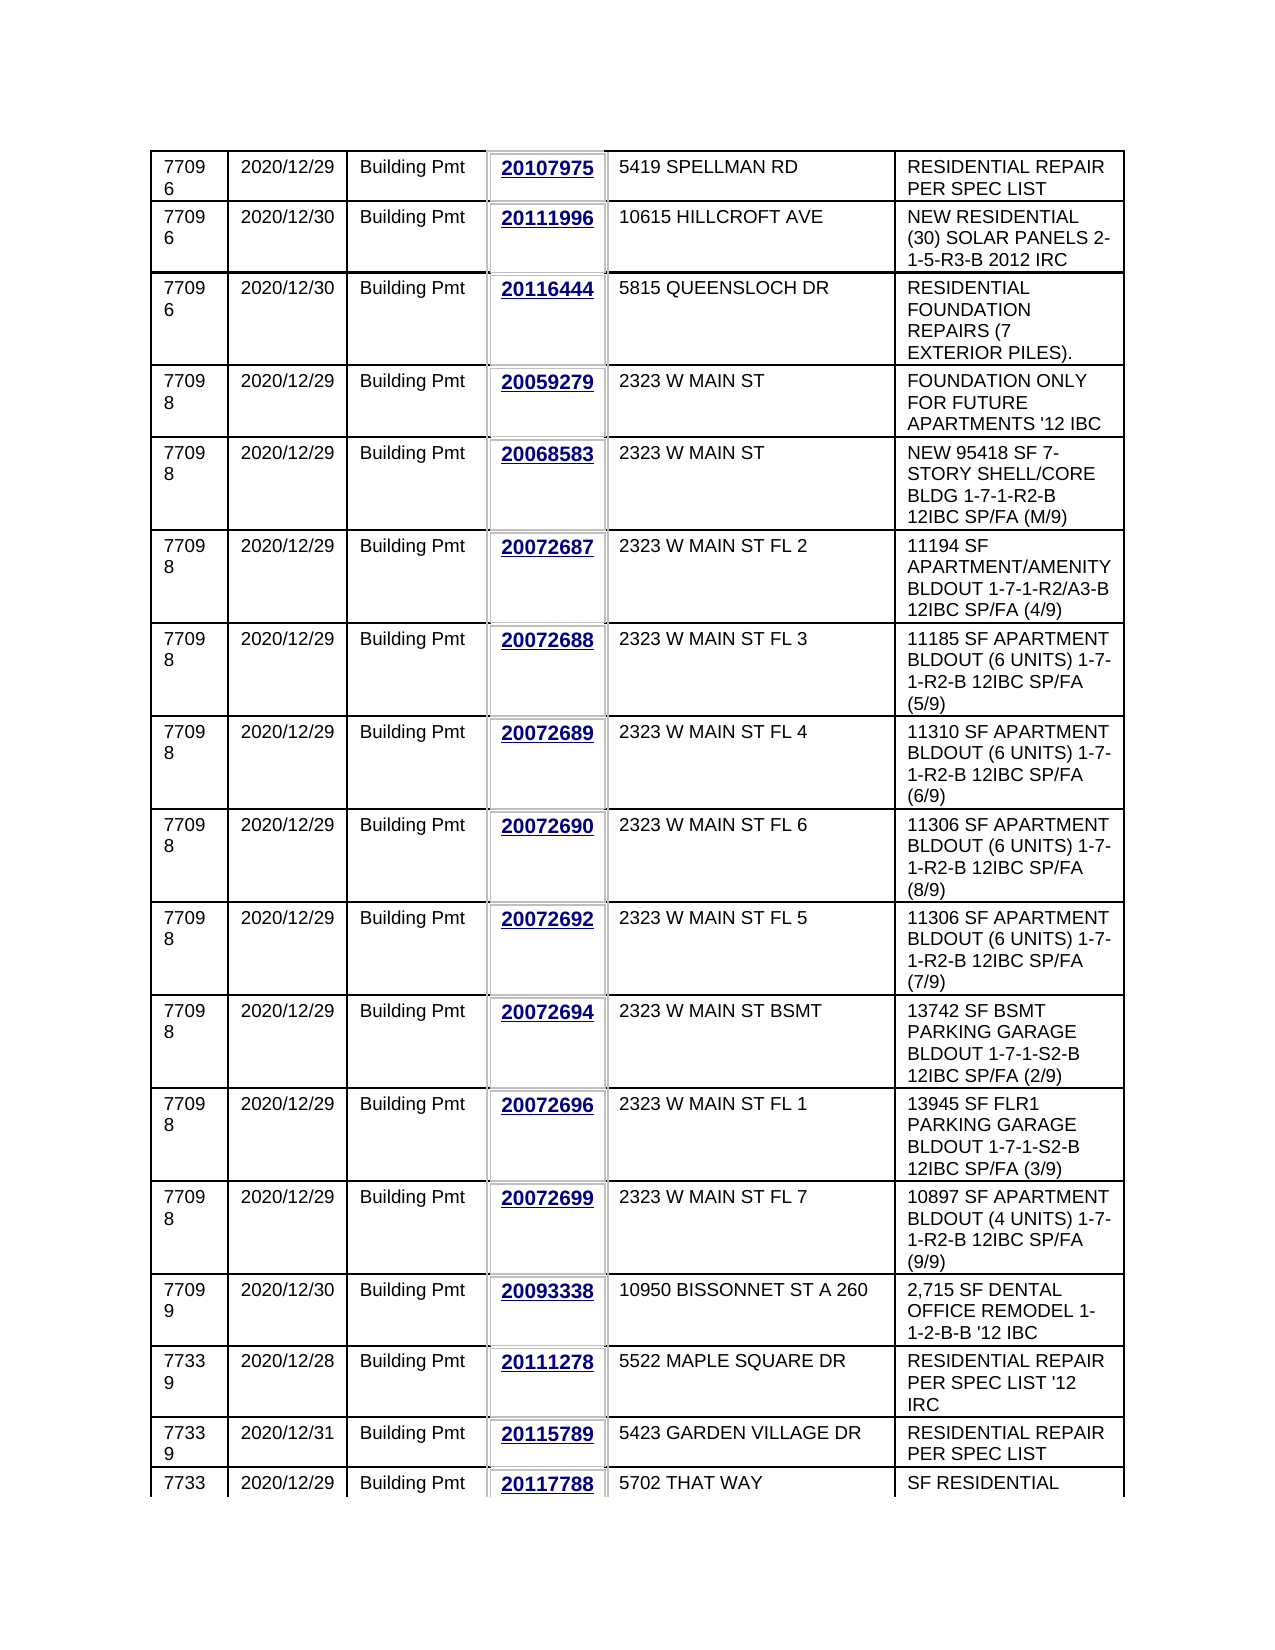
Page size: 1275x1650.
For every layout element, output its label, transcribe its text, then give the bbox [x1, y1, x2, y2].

table_cell RESIDENTIAL REPAIR PER SPEC LIST [896, 1418, 1123, 1466]
table_cell 2323 W MAIN ST FL 6 [609, 810, 894, 901]
table_cell 2020/12/29 [229, 717, 346, 808]
table_cell Building Pmt [348, 1347, 486, 1416]
table_cell 2020/12/29 [229, 366, 346, 436]
table_cell 5702 THAT WAY [609, 1468, 894, 1497]
table_cell 2020/12/28 [229, 1347, 346, 1416]
table_cell 20068583 [491, 441, 604, 529]
table_cell 77098 [152, 1182, 227, 1273]
table_cell 2323 W MAIN ST FL 1 [609, 1089, 894, 1180]
table_cell 5522 MAPLE SQUARE DR [609, 1347, 894, 1416]
table_cell 5423 GARDEN VILLAGE DR [609, 1418, 894, 1466]
table_cell 77098 [152, 438, 227, 529]
table_cell 2020/12/29 [229, 1182, 346, 1273]
table_cell 20072699 [491, 1185, 604, 1273]
table_cell 20072687 [491, 534, 604, 622]
table_cell 2020/12/29 [229, 624, 346, 715]
table_cell 20107975 [491, 155, 604, 200]
table_cell 20059279 [491, 369, 604, 436]
table_cell 2020/12/30 [229, 1275, 346, 1344]
table_cell 11185 SF APARTMENT BLDOUT (6 UNITS) 1-7-1-R2-B 12IBC SP/FA (5/9) [896, 624, 1123, 715]
table_cell 2020/12/30 [229, 274, 346, 364]
table_cell 77098 [152, 903, 227, 994]
table_cell Building Pmt [348, 274, 486, 364]
table_cell 2020/12/29 [229, 438, 346, 529]
table_cell Building Pmt [348, 152, 486, 200]
table_cell Building Pmt [348, 1275, 486, 1344]
table_cell 11306 SF APARTMENT BLDOUT (6 UNITS) 1-7-1-R2-B 12IBC SP/FA (7/9) [896, 903, 1123, 994]
table_cell Building Pmt [348, 1182, 486, 1273]
table_cell RESIDENTIAL REPAIR PER SPEC LIST [896, 152, 1123, 200]
table_cell 13945 SF FLR1 PARKING GARAGE BLDOUT 1-7-1-S2-B 12IBC SP/FA (3/9) [896, 1089, 1123, 1180]
table_cell 20111278 [491, 1349, 604, 1416]
table_cell Building Pmt [348, 717, 486, 808]
table_cell 20117788 [491, 1471, 604, 1497]
table_cell Building Pmt [348, 531, 486, 622]
table_cell Building Pmt [348, 810, 486, 901]
table_cell 10897 SF APARTMENT BLDOUT (4 UNITS) 1-7-1-R2-B 12IBC SP/FA (9/9) [896, 1182, 1123, 1273]
table_cell 20116444 [491, 276, 604, 364]
table_cell 2323 W MAIN ST BSMT [609, 996, 894, 1087]
table_cell 20115789 [491, 1421, 604, 1466]
table_cell 20072694 [491, 999, 604, 1087]
table_cell Building Pmt [348, 366, 486, 436]
table_cell NEW RESIDENTIAL (30) SOLAR PANELS 2-1-5-R3-B 2012 IRC [896, 202, 1123, 271]
table_cell 10950 BISSONNET ST A 260 [609, 1275, 894, 1344]
table_cell 2323 W MAIN ST [609, 438, 894, 529]
table_cell 2323 W MAIN ST FL 3 [609, 624, 894, 715]
table_cell 11306 SF APARTMENT BLDOUT (6 UNITS) 1-7-1-R2-B 12IBC SP/FA (8/9) [896, 810, 1123, 901]
table_cell 20093338 [491, 1278, 604, 1344]
table_cell 77339 [152, 1347, 227, 1416]
table_cell 77098 [152, 531, 227, 622]
table_cell 77096 [152, 202, 227, 271]
table_cell Building Pmt [348, 1418, 486, 1466]
table_cell 2020/12/29 [229, 1468, 346, 1497]
table_cell 20111996 [491, 205, 604, 271]
table_cell 2020/12/29 [229, 810, 346, 901]
table_cell Building Pmt [348, 202, 486, 271]
table_cell 10615 HILLCROFT AVE [609, 202, 894, 271]
table_cell 20072689 [491, 720, 604, 808]
table_cell 77098 [152, 717, 227, 808]
table_cell 2020/12/29 [229, 1089, 346, 1180]
table_cell RESIDENTIAL FOUNDATION REPAIRS (7 EXTERIOR PILES). [896, 274, 1123, 364]
table_cell 2323 W MAIN ST FL 5 [609, 903, 894, 994]
table_cell RESIDENTIAL REPAIR PER SPEC LIST '12 IRC [896, 1347, 1123, 1416]
table_cell Building Pmt [348, 1089, 486, 1180]
table_cell 2323 W MAIN ST FL 4 [609, 717, 894, 808]
table_cell 2,715 SF DENTAL OFFICE REMODEL 1-1-2-B-B '12 IBC [896, 1275, 1123, 1344]
table_cell Building Pmt [348, 438, 486, 529]
table_cell 77096 [152, 274, 227, 364]
table_cell 2323 W MAIN ST FL 2 [609, 531, 894, 622]
table_cell 2020/12/30 [229, 202, 346, 271]
table_cell 77098 [152, 810, 227, 901]
table_cell 20072696 [491, 1092, 604, 1180]
table_cell Building Pmt [348, 1468, 486, 1497]
table_cell NEW 95418 SF 7-STORY SHELL/CORE BLDG 1-7-1-R2-B 12IBC SP/FA (M/9) [896, 438, 1123, 529]
table_cell 20072688 [491, 627, 604, 715]
table_cell 2020/12/31 [229, 1418, 346, 1466]
table_cell 2020/12/29 [229, 531, 346, 622]
table_cell FOUNDATION ONLY FOR FUTURE APARTMENTS '12 IBC [896, 366, 1123, 436]
table_cell 11194 SF APARTMENT/AMENITY BLDOUT 1-7-1-R2/A3-B 12IBC SP/FA (4/9) [896, 531, 1123, 622]
table_cell 2020/12/29 [229, 903, 346, 994]
table_cell Building Pmt [348, 903, 486, 994]
table_cell 2020/12/29 [229, 152, 346, 200]
table_cell 77098 [152, 366, 227, 436]
table_cell 77098 [152, 624, 227, 715]
table_cell 5419 SPELLMAN RD [609, 152, 894, 200]
table_cell 77098 [152, 996, 227, 1087]
table_cell Building Pmt [348, 996, 486, 1087]
table_cell 77339 [152, 1418, 227, 1466]
table_cell 13742 SF BSMT PARKING GARAGE BLDOUT 1-7-1-S2-B 12IBC SP/FA (2/9) [896, 996, 1123, 1087]
table_cell 77339 [152, 1468, 227, 1497]
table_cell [896, 1468, 1123, 1497]
table_cell 77098 [152, 1089, 227, 1180]
table_cell 2323 W MAIN ST FL 7 [609, 1182, 894, 1273]
table_cell 2323 W MAIN ST [609, 366, 894, 436]
table_cell 5815 QUEENSLOCH DR [609, 274, 894, 364]
table_cell 20072690 [491, 813, 604, 901]
table_cell 77096 [152, 152, 227, 200]
table_cell 77099 [152, 1275, 227, 1344]
table_cell Building Pmt [348, 624, 486, 715]
table_cell 20072692 [491, 906, 604, 994]
table_cell 2020/12/29 [229, 996, 346, 1087]
table_cell 11310 SF APARTMENT BLDOUT (6 UNITS) 1-7-1-R2-B 12IBC SP/FA (6/9) [896, 717, 1123, 808]
